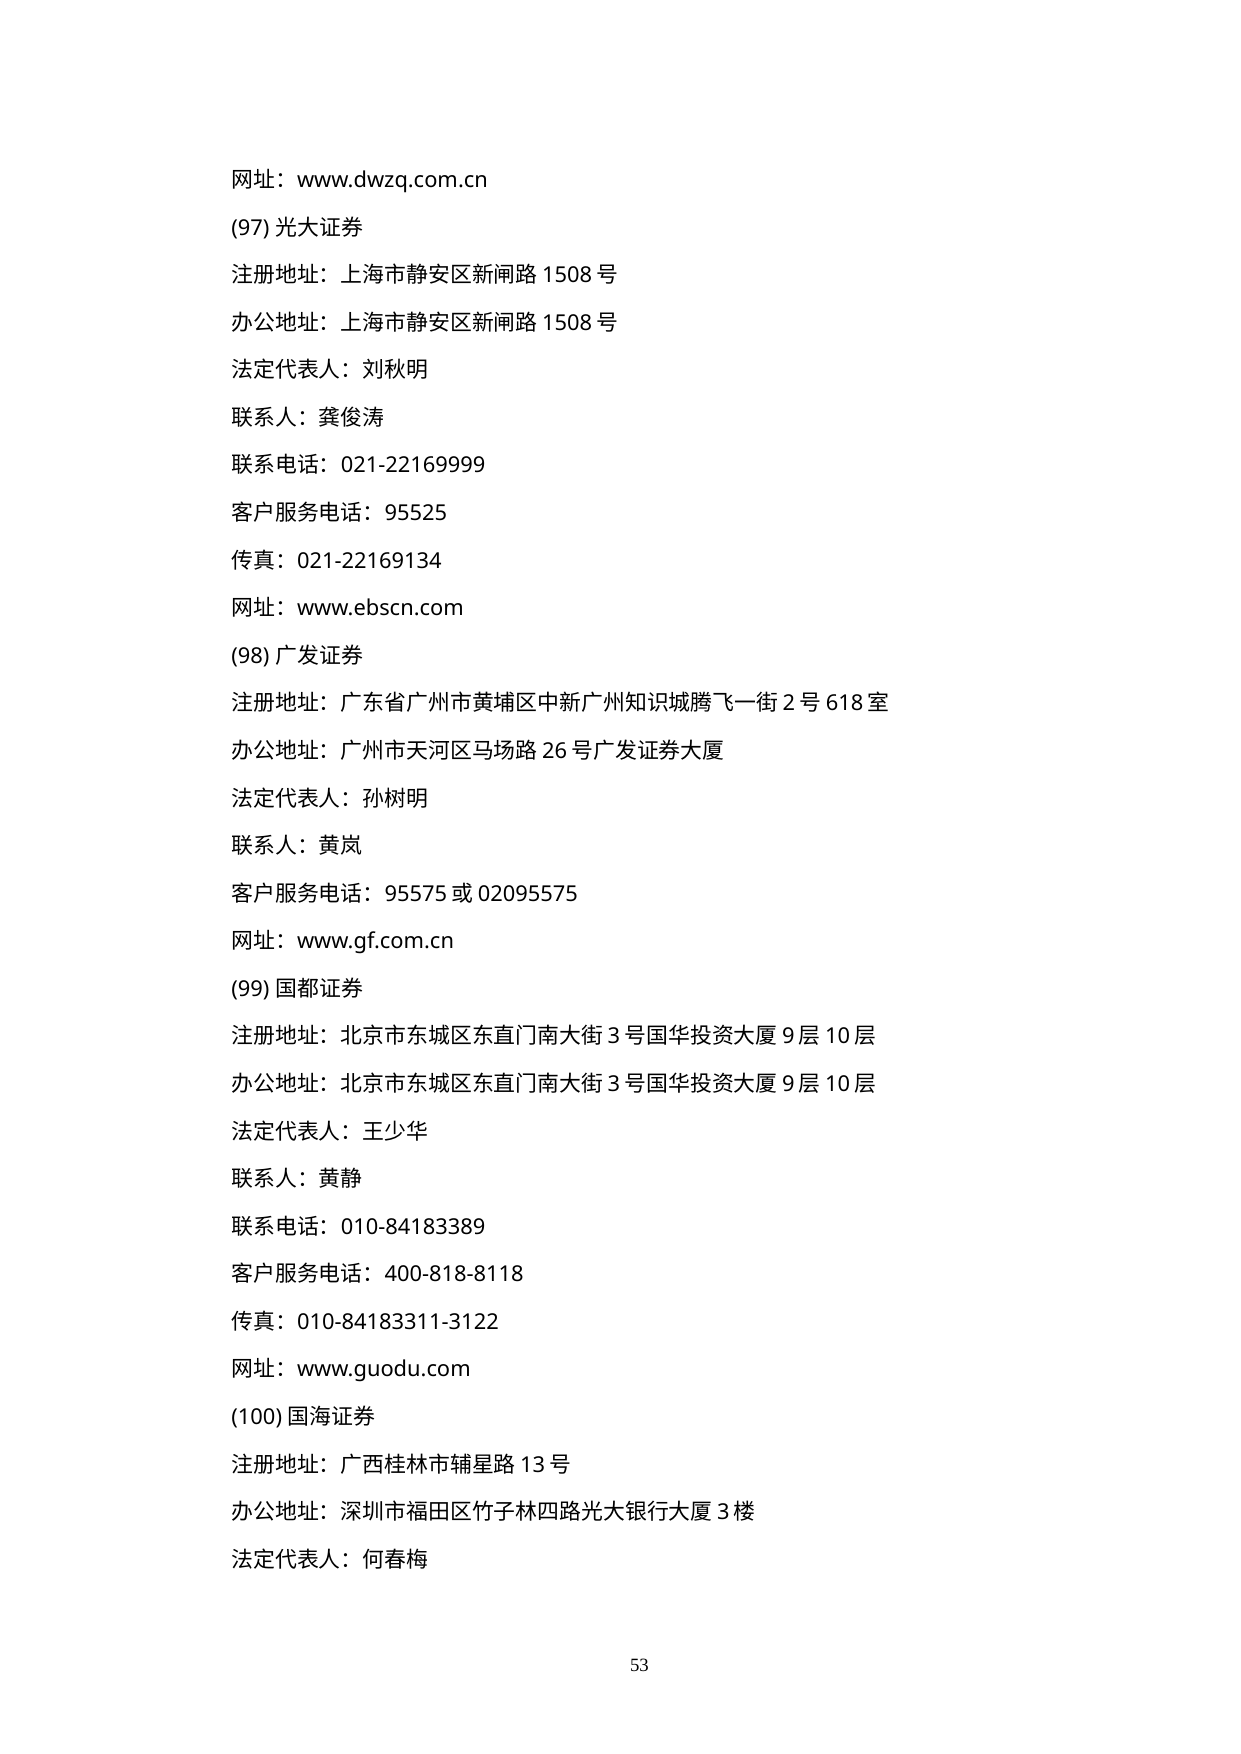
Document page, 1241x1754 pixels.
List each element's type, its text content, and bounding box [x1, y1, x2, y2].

text 办公地址：北京市东城区东直门南大街3号国华投资大厦9层10层 [187, 1066, 1053, 1098]
text 法定代表人：孙树明 [187, 781, 1053, 812]
text 客户服务电话：95525 [187, 495, 1053, 527]
text 注册地址：广西桂林市辅星路13号 [187, 1447, 1053, 1478]
text 联系人：黄静 [187, 1161, 1053, 1193]
text 注册地址：广东省广州市黄埔区中新广州知识城腾飞一街2号618室 [187, 685, 1053, 717]
text 法定代表人：刘秋明 [187, 352, 1053, 384]
text 联系电话：010-84183389 [187, 1209, 1053, 1240]
text 传真：010-84183311-3122 [187, 1304, 1053, 1336]
text 网址：www.guodu.com [187, 1351, 1053, 1383]
text 办公地址：上海市静安区新闸路1508号 [187, 305, 1053, 337]
text (97) 光大证券 [187, 209, 1053, 241]
text 网址：www.gf.com.cn [187, 923, 1053, 955]
text (100) 国海证券 [187, 1399, 1053, 1431]
text (98) 广发证券 [187, 638, 1053, 669]
text 客户服务电话：95575或02095575 [187, 876, 1053, 907]
text 法定代表人：王少华 [187, 1114, 1053, 1145]
text 法定代表人：何春梅 [187, 1542, 1053, 1573]
text 注册地址：北京市东城区东直门南大街3号国华投资大厦9层10层 [187, 1018, 1053, 1050]
text (99) 国都证券 [187, 971, 1053, 1003]
text 传真：021-22169134 [187, 543, 1053, 574]
text 联系人：黄岚 [187, 828, 1053, 860]
text 办公地址：深圳市福田区竹子林四路光大银行大厦3楼 [187, 1494, 1053, 1526]
text 注册地址：上海市静安区新闸路1508号 [187, 257, 1053, 289]
text 联系人：龚俊涛 [187, 400, 1053, 432]
text 网址：www.ebscn.com [187, 590, 1053, 622]
text 客户服务电话：400-818-8118 [187, 1256, 1053, 1288]
text 联系电话：021-22169999 [187, 447, 1053, 479]
text 网址：www.dwzq.com.cn [187, 162, 1053, 194]
text 办公地址：广州市天河区马场路26号广发证券大厦 [187, 733, 1053, 765]
